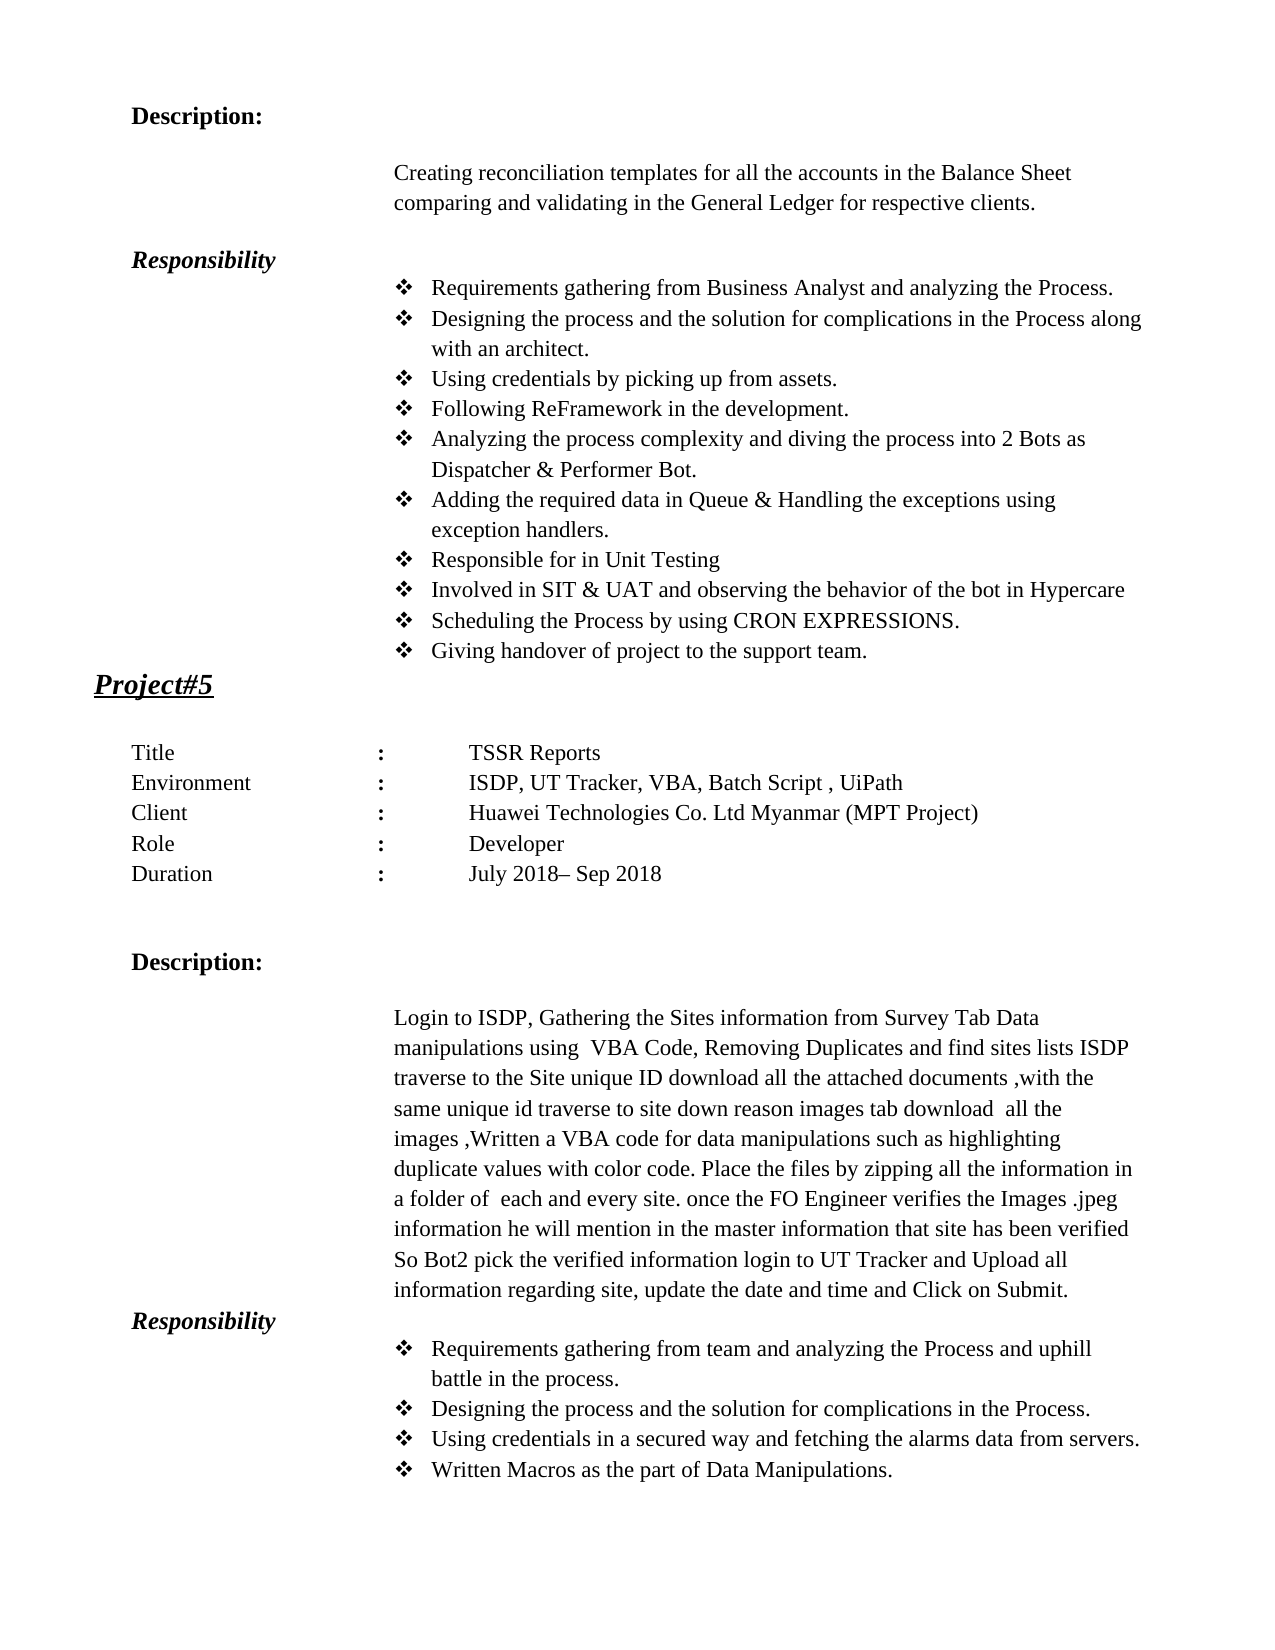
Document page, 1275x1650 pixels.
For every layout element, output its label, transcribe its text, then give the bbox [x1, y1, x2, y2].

text Duration : July 2018– Sep 2018 [94, 860, 1144, 886]
text Environment : ISDP, UT Tracker, VBA, Batch Script , UiPath [131, 769, 1144, 796]
text Description: [94, 101, 1144, 130]
list Involved in SIT & UAT and observing the behavior of the bot in Hypercare [394, 576, 1144, 603]
list Using credentials in a secured way and fetching the alarms data from servers. [394, 1426, 1144, 1452]
list Adding the required data in Queue & Handling the exceptions using exception handlers. [394, 486, 1144, 542]
list Designing the process and the solution for complications in the Process. [394, 1395, 1144, 1422]
list Scheduling the Process by using CRON EXPRESSIONS. [394, 607, 1144, 633]
text Responsibility [94, 246, 1144, 274]
list Written Macros as the part of Data Manipulations. [394, 1456, 1144, 1482]
text Description: [94, 947, 1144, 975]
text Title : TSSR Reports [94, 739, 1144, 765]
list Requirements gathering from team and analyzing the Process and uphill battle in the process. [394, 1335, 1144, 1391]
text Responsibility [94, 1306, 1144, 1335]
list Using credentials by picking up from assets. [394, 365, 1144, 391]
text Creating reconciliation templates for all the accounts in the Balance Sheet comparing and validating in the General Ledger for respective clients. [394, 159, 1144, 215]
text Login to ISDP, Gathering the Sites information from Survey Tab Data manipulations using VBA Code, Removing Duplicates and find sites lists ISDP traverse to the Site unique ID download all the attached documents ,with the same unique id traverse to site down reason images tab download all the images ,Written a VBA code for data manipulations such as highlighting duplicate values with color code. Place the files by zipping all the information in a folder of each and every site. once the FO Engineer verifies the Images .jpeg information he will mention in the master information that site has been verified So Bot2 pick the verified information login to UT Tracker and Upload all information regarding site, update the date and time and Click on Submit. [394, 1004, 1144, 1302]
list Designing the process and the solution for complications in the Process along with an architect. [394, 304, 1144, 361]
text Client : Huawei Technologies Co. Ltd Myanmar (MPT Project) [94, 799, 1144, 826]
list Following ReFramework in the development. [394, 395, 1144, 422]
text Project#5 [94, 667, 1144, 701]
list Requirements gathering from Business Analyst and analyzing the Process. [394, 274, 1144, 301]
list Giving handover of project to the support team. [394, 637, 1144, 663]
text Role : Developer [94, 829, 1144, 856]
list Analyzing the process complexity and diving the process into 2 Bots as Dispatcher & Performer Bot. [394, 425, 1144, 482]
list Responsible for in Unit Testing [394, 546, 1144, 573]
